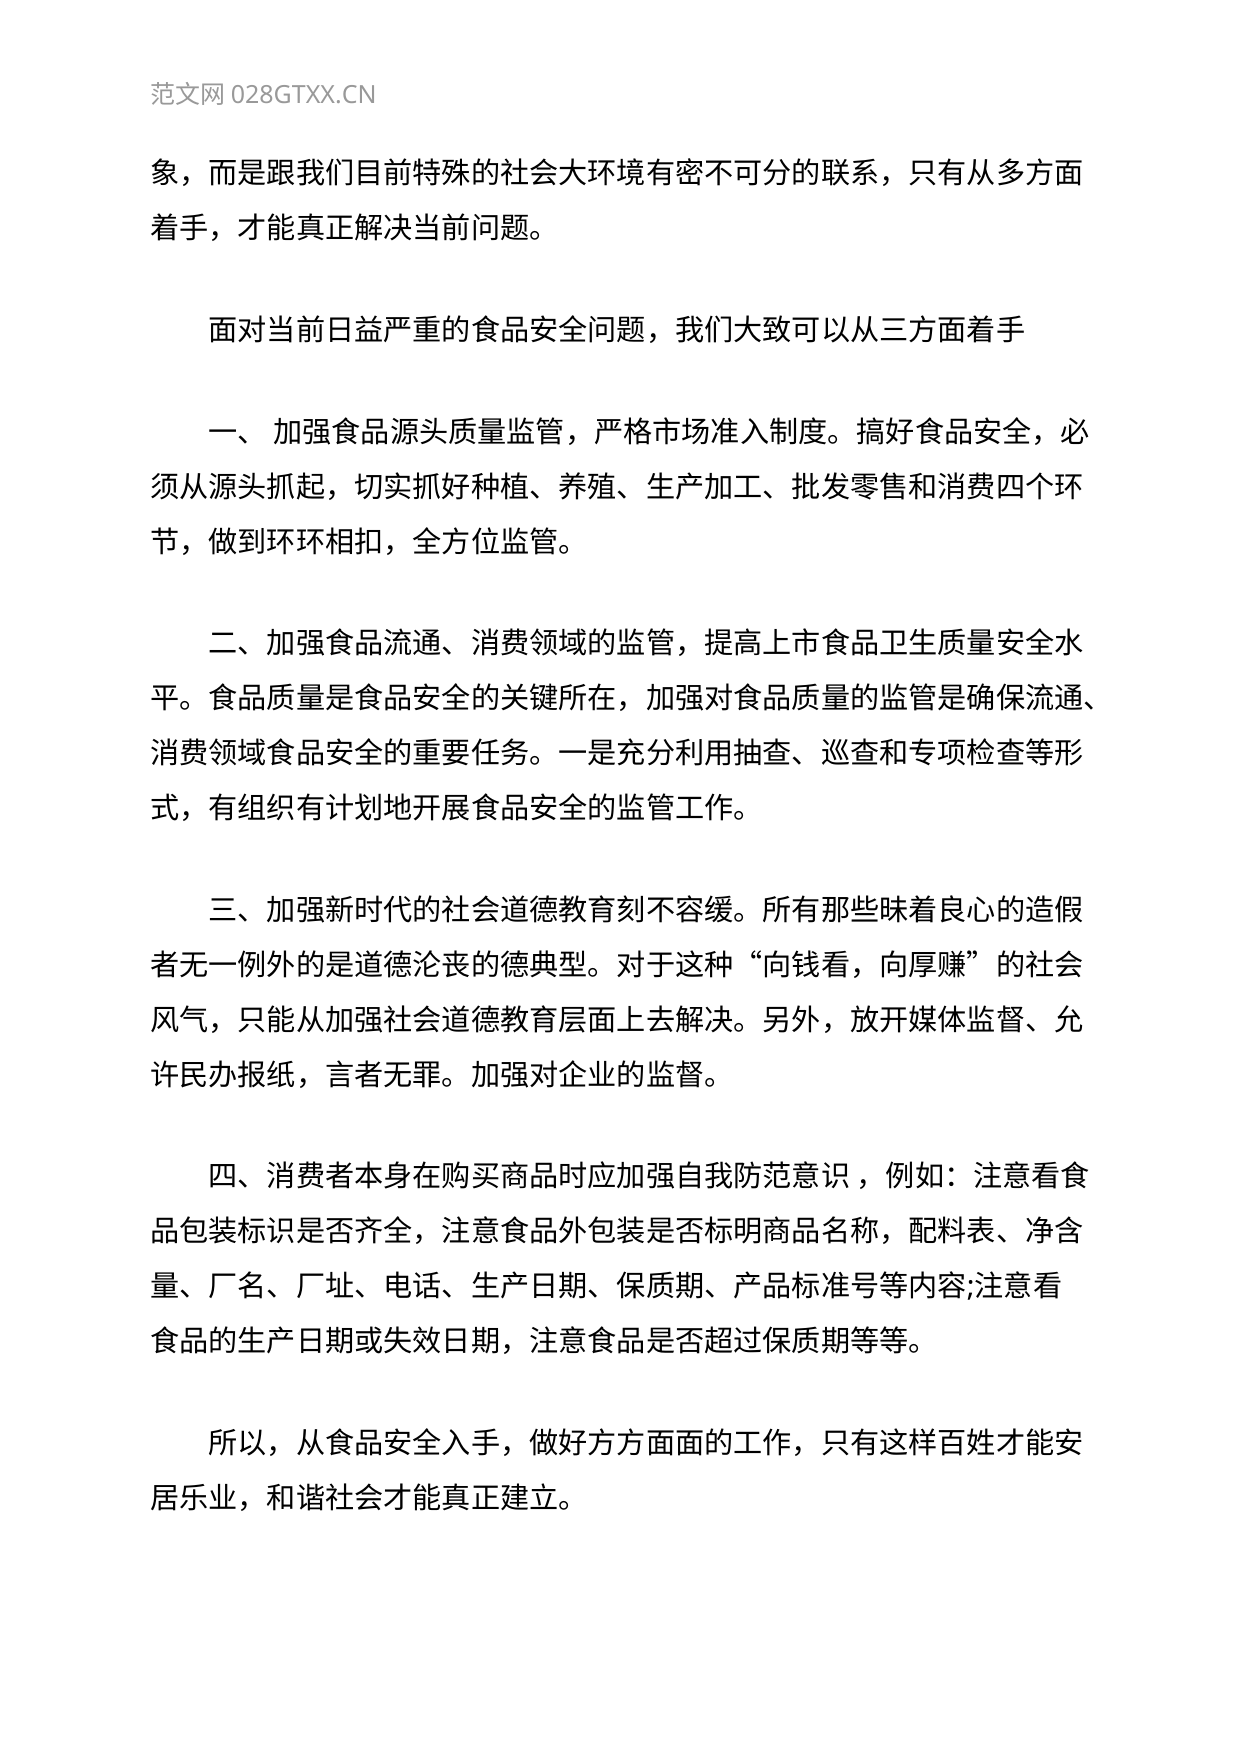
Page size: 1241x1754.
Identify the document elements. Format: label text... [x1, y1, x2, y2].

text 二、加强食品流通、消费领域的监管，提高上市食品卫生质量安全水平。食品质量是食品安全的关键所在，加强对食品质量的监管是确保流通、消费领域食品安全的重要任务。一是充分利用抽查、巡查和专项检查等形式，有组织有计划地开展食品安全的监管工作。 [150, 620, 1090, 827]
text 面对当前日益严重的食品安全问题，我们大致可以从三方面着手 [150, 307, 1090, 349]
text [150, 150, 1090, 247]
text 三、加强新时代的社会道德教育刻不容缓。所有那些昧着良心的造假者无一例外的是道德沦丧的德典型。对于这种“向钱看，向厚赚”的社会风气，只能从加强社会道德教育层面上去解决。另外，放开媒体监督、允许民办报纸，言者无罪。加强对企业的监督。 [150, 886, 1090, 1093]
text 一、 加强食品源头质量监管，严格市场准入制度。搞好食品安全，必须从源头抓起，切实抓好种植、养殖、生产加工、批发零售和消费四个环节，做到环环相扣，全方位监管。 [150, 408, 1090, 561]
text 四、消费者本身在购买商品时应加强自我防范意识 ，例如：注意看食品包装标识是否齐全，注意食品外包装是否标明商品名称，配料表、净含量、厂名、厂址、电话、生产日期、保质期、产品标准号等内容;注意看食品的生产日期或失效日期，注意食品是否超过保质期等等。 [150, 1153, 1090, 1360]
text 所以，从食品安全入手，做好方方面面的工作，只有这样百姓才能安居乐业，和谐社会才能真正建立。 [150, 1419, 1090, 1517]
